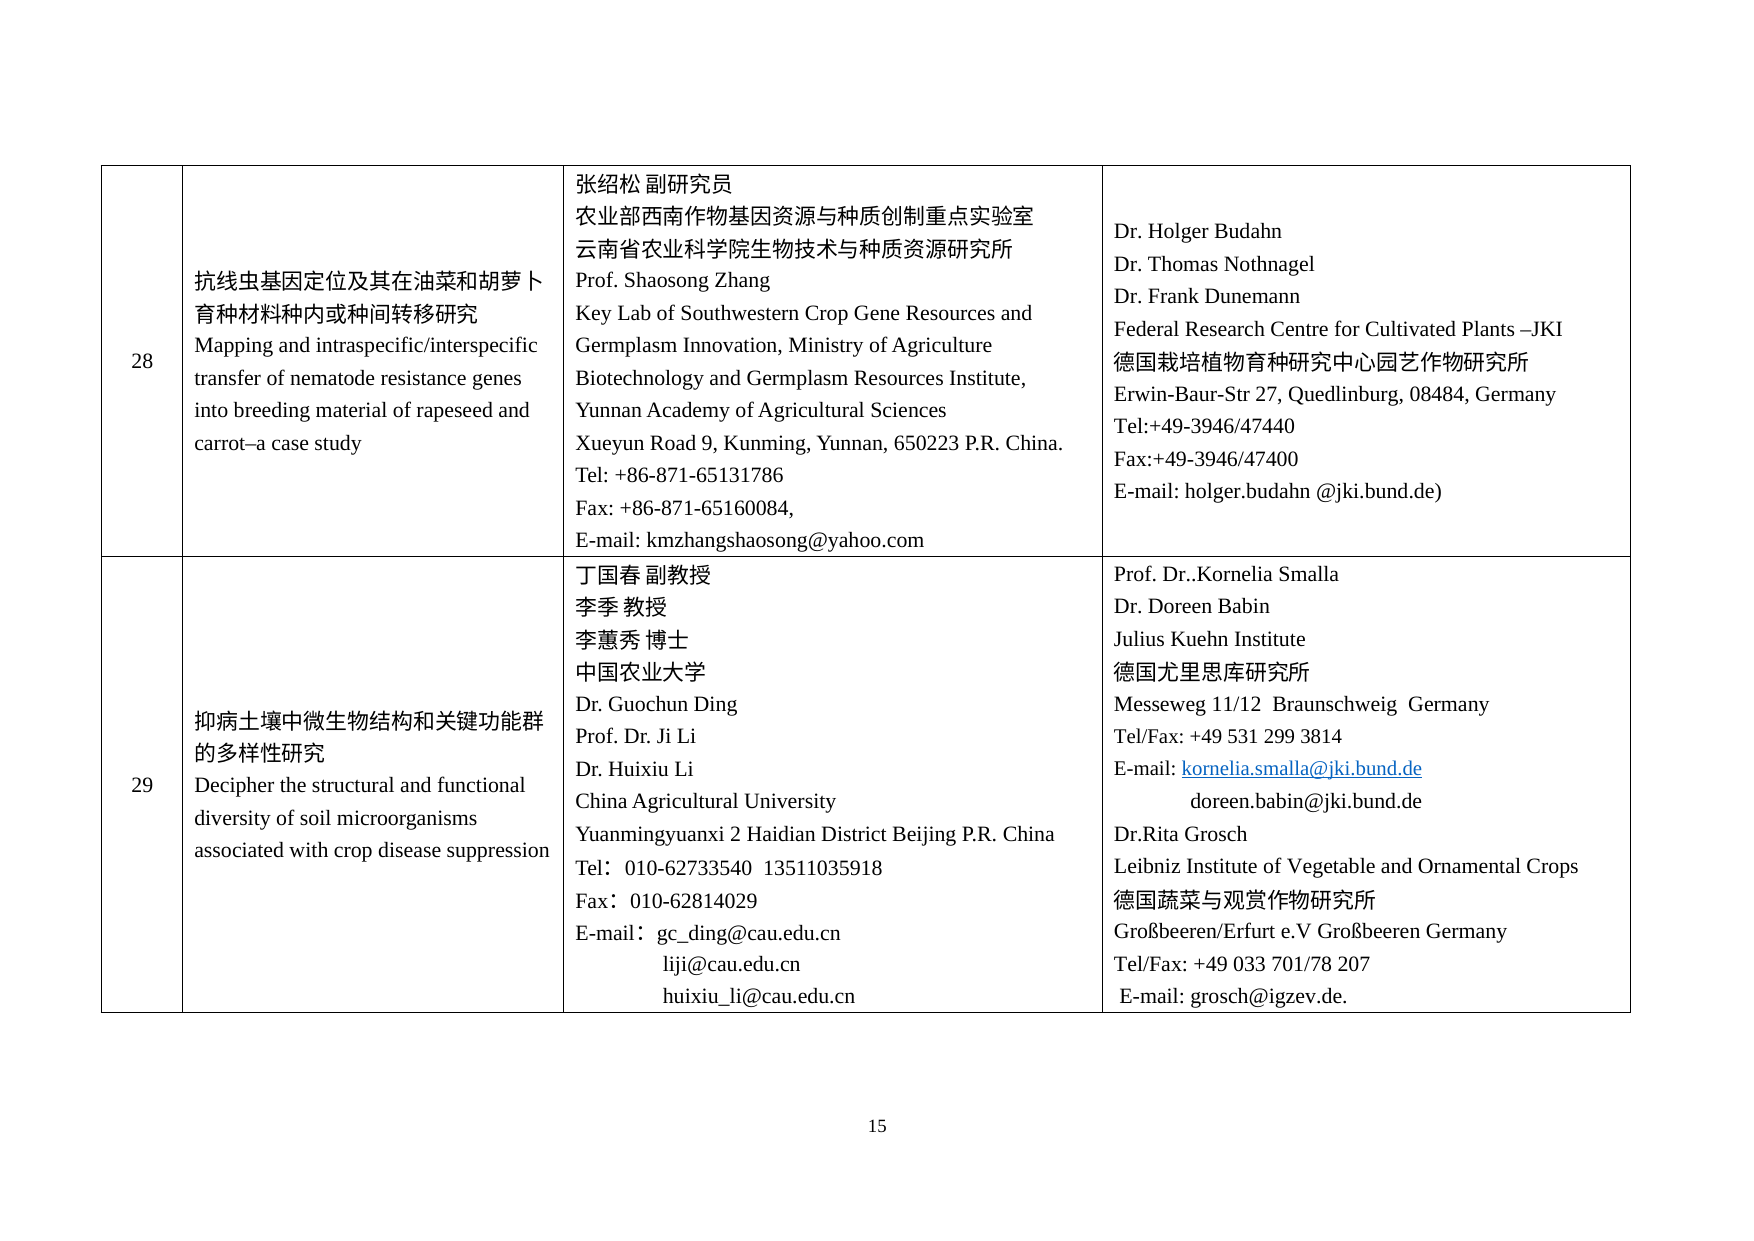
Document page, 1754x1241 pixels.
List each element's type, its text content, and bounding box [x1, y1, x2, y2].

table_cell Prof. Dr..Kornelia Smalla Dr. Doreen Babin Julius Kuehn Institute 德国尤里思库研究所 Messeweg 11/12 Braunschweig Germany Tel/Fax: +49 531 299 3814 E-mail: kornelia.smalla@jki.bund.de doreen.babin@jki.bund.de Dr.Rita Grosch Leibniz Institute of Vegetable and Ornamental Crops 德国蔬菜与观赏作物研究所 Großbeeren/Erfurt e.V Großbeeren Germany Tel/Fax: +49 033 701/78 207 E-mail: grosch@igzev.de. [1103, 557, 1630, 1012]
table_cell 丁国春 副教授 李季 教授 李蕙秀 博士 中国农业大学 Dr. Guochun Ding Prof. Dr. Ji Li Dr. Huixiu Li China Agricultural University Yuanmingyuanxi 2 Haidian District Beijing P.R. China Tel：010-62733540 13511035918 Fax：010-62814029 E-mail：gc_ding@cau.edu.cn liji@cau.edu.cn huixiu_li@cau.edu.cn [564, 557, 1102, 1012]
table_cell 抑病土壤中微生物结构和关键功能群的多样性研究 Decipher the structural and functional diversity of soil microorganisms associated with crop disease suppression [183, 557, 563, 1012]
table_cell Dr. Holger Budahn Dr. Thomas Nothnagel Dr. Frank Dunemann Federal Research Centre for Cultivated Plants –JKI 德国栽培植物育种研究中心园艺作物研究所 Erwin-Baur-Str 27, Quedlinburg, 08484, Germany Tel:+49-3946/47440 Fax:+49-3946/47400 E-mail: holger.budahn @jki.bund.de) [1103, 166, 1630, 556]
table_cell 张绍松 副研究员 农业部西南作物基因资源与种质创制重点实验室 云南省农业科学院生物技术与种质资源研究所 Prof. Shaosong Zhang Key Lab of Southwestern Crop Gene Resources and Germplasm Innovation, Ministry of Agriculture Biotechnology and Germplasm Resources Institute, Yunnan Academy of Agricultural Sciences Xueyun Road 9, Kunming, Yunnan, 650223 P.R. China. Tel: +86-871-65131786 Fax: +86-871-65160084, E-mail: kmzhangshaosong@yahoo.com [564, 166, 1102, 556]
table_cell 抗线虫基因定位及其在油菜和胡萝卜育种材料种内或种间转移研究 Mapping and intraspecific/interspecific transfer of nematode resistance genes into breeding material of rapeseed and carrot–a case study [183, 166, 563, 556]
table_cell 29 [102, 557, 182, 1012]
table_cell 28 [102, 166, 182, 556]
